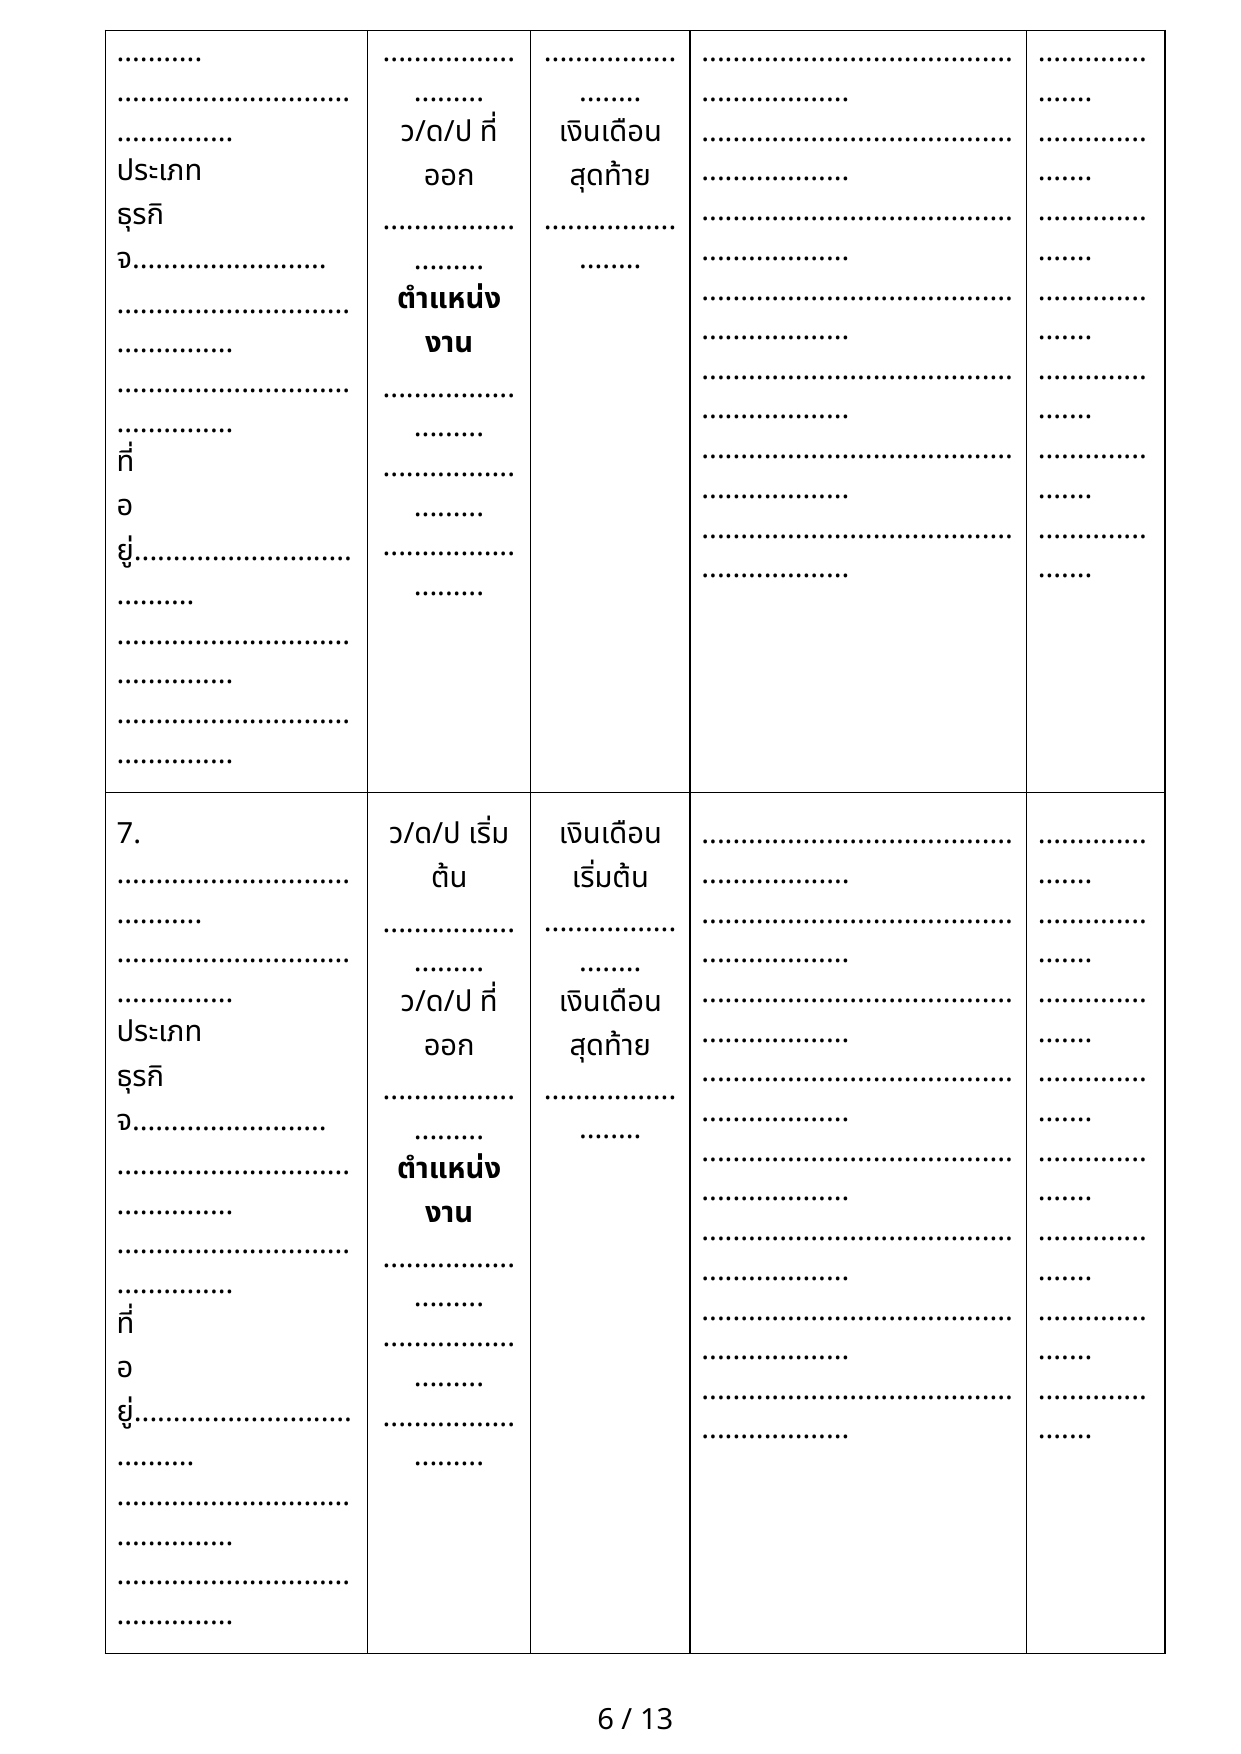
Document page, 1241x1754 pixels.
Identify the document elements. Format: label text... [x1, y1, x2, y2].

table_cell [1027, 31, 1164, 792]
table_cell เงินเดือนเริ่มต้น ......................... เงินเดือนสุดท้าย ......................... [531, 793, 689, 1653]
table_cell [691, 31, 1026, 792]
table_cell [531, 31, 689, 792]
table_cell 7. ......................................... ............................................. ประเภทธุรกิจ......................... ............................................. ............................................. ที่อยู่...................................... ............................................. ............................................. [106, 793, 367, 1653]
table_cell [368, 31, 530, 792]
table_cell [106, 31, 367, 792]
